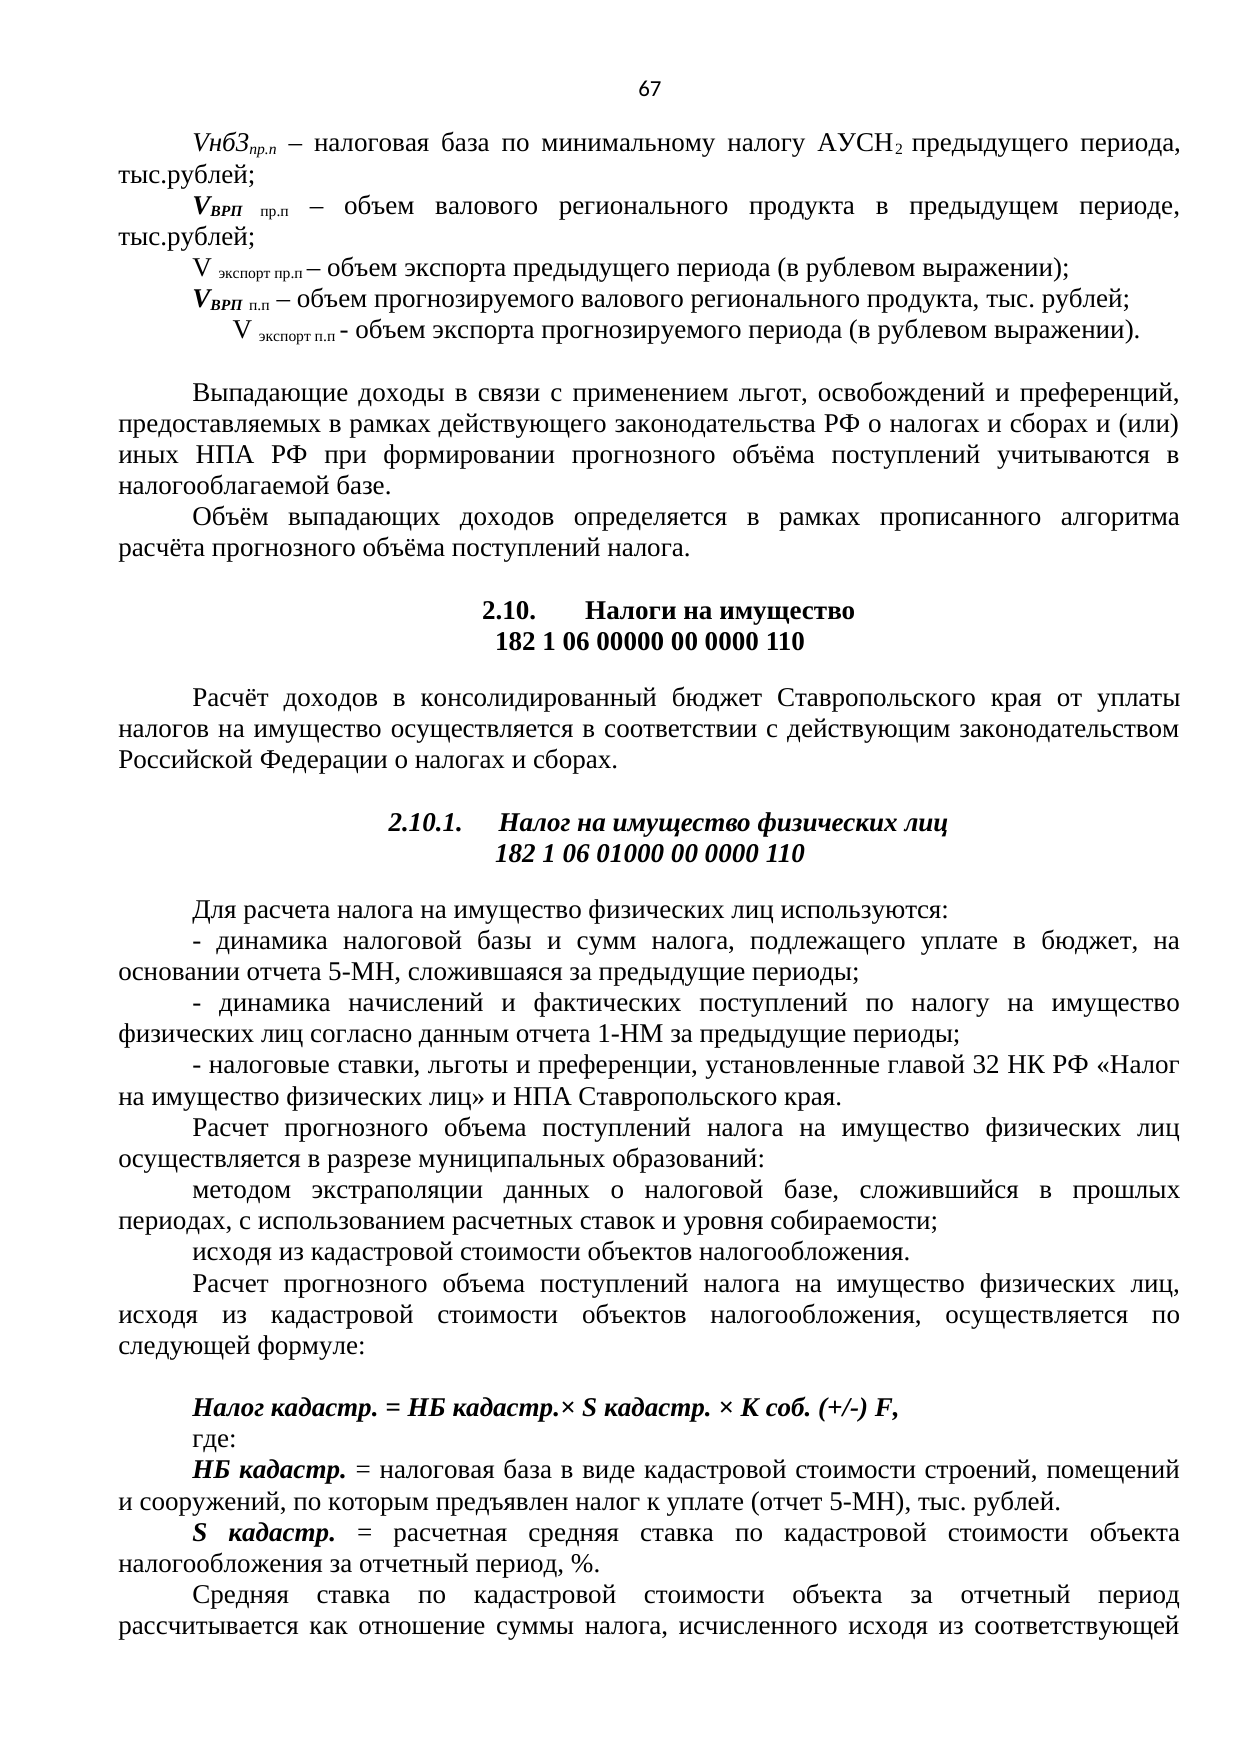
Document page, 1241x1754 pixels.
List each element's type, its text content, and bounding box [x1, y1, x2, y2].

text Для расчета налога на имущество физических лиц используются: [118, 893, 1181, 924]
text исходя из кадастровой стоимости объектов налогообложения. [118, 1236, 1181, 1267]
text V экспорт п.п - объем экспорта прогнозируемого периода (в рублевом выражении). [118, 313, 1181, 344]
text Расчёт доходов в консолидированный бюджет Ставропольского края от уплаты налогов на имущество осуществляется в соответствии с действующим законодательством Российской Федерации о налогах и сборах. [118, 681, 1181, 774]
text - динамика налоговой базы и сумм налога, подлежащего уплате в бюджет, на основании отчета 5-МН, сложившаяся за предыдущие периоды; [118, 924, 1181, 986]
text НБ кадастр. = налоговая база в виде кадастровой стоимости строений, помещений и сооружений, по которым предъявлен налог к уплате (отчет 5-МН), тыс. рублей. [118, 1453, 1181, 1516]
text Расчет прогнозного объема поступлений налога на имущество физических лиц осуществляется в разрезе муниципальных образований: [118, 1111, 1181, 1173]
text Налог кадастр. = НБ кадастр.× S кадастр. × К соб. (+/-) F, [118, 1391, 1181, 1422]
text Расчет прогнозного объема поступлений налога на имущество физических лиц, исходя из кадастровой стоимости объектов налогообложения, осуществляется по следующей формуле: [118, 1267, 1181, 1360]
text V экспорт пр.п – объем экспорта предыдущего периода (в рублевом выражении); [118, 251, 1181, 282]
text - динамика начислений и фактических поступлений по налогу на имущество физических лиц согласно данным отчета 1-НМ за предыдущие периоды; [118, 986, 1181, 1049]
text VВРП п.п – объем прогнозируемого валового регионального продукта, тыс. рублей; [118, 282, 1181, 313]
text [118, 1578, 1181, 1640]
text VВРП пр.п – объем валового регионального продукта в предыдущем периоде, тыс.рублей; [118, 189, 1181, 251]
text - налоговые ставки, льготы и преференции, установленные главой 32 НК РФ «Налог на имущество физических лиц» и НПА Ставропольского края. [118, 1049, 1181, 1111]
text где: [118, 1422, 1181, 1453]
text Vнб3пр.п – налоговая база по минимальному налогу АУСН2 предыдущего периода, тыс.рублей; [118, 127, 1181, 189]
subtitle Налог на имущество физических лиц 182 1 06 01000 00 0000 110 [118, 806, 1181, 868]
text Выпадающие доходы в связи с применением льгот, освобождений и преференций, предоставляемых в рамках действующего законодательства РФ о налогах и сборах и (или) иных НПА РФ при формировании прогнозного объёма поступлений учитываются в налогооблагаемой базе. [118, 376, 1181, 500]
text методом экстраполяции данных о налоговой базе, сложившийся в прошлых периодах, с использованием расчетных ставок и уровня собираемости; [118, 1173, 1181, 1236]
subtitle Налоги на имущество 182 1 06 00000 00 0000 110 [118, 594, 1181, 656]
text S кадастр. = расчетная средняя ставка по кадастровой стоимости объекта налогообложения за отчетный период, %. [118, 1516, 1181, 1578]
text Объём выпадающих доходов определяется в рамках прописанного алгоритма расчёта прогнозного объёма поступлений налога. [118, 500, 1181, 563]
